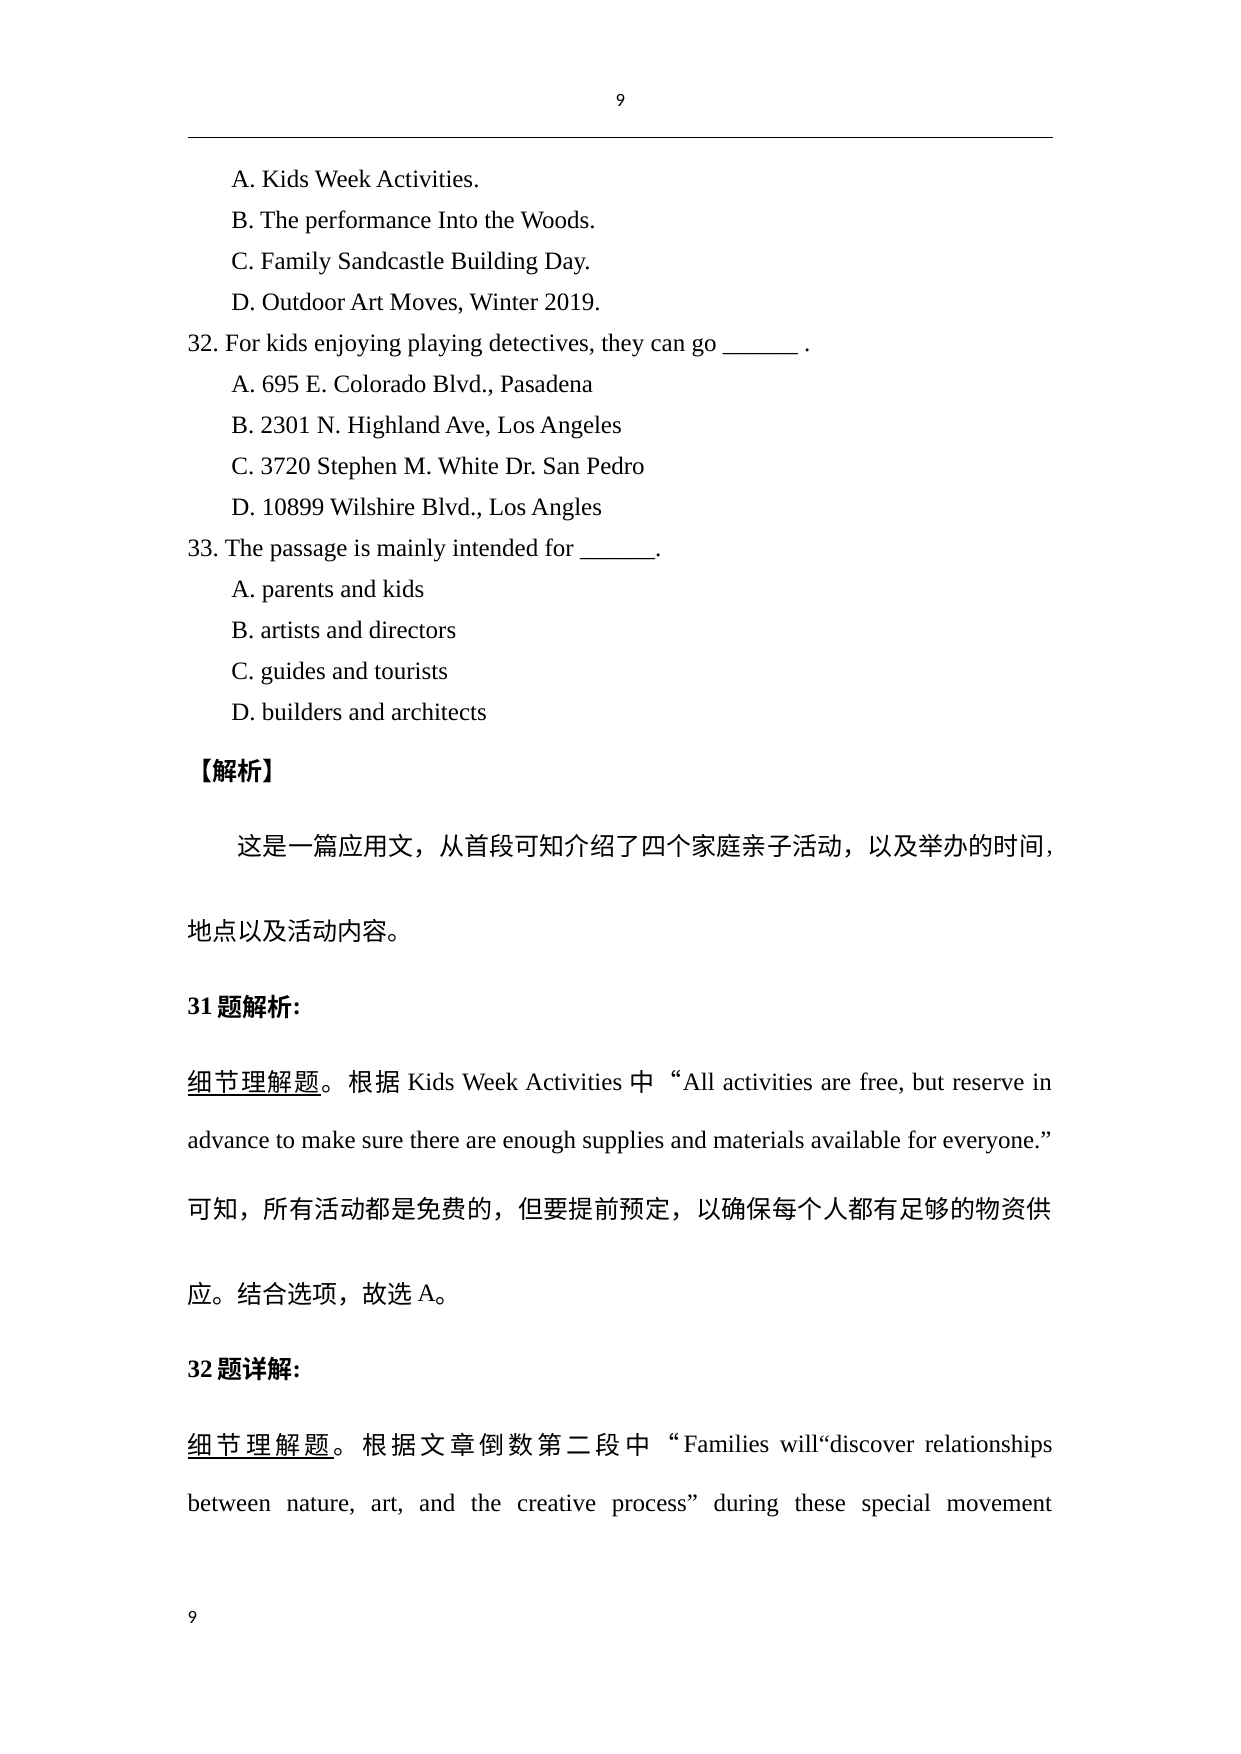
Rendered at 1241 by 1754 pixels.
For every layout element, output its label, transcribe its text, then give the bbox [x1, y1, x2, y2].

text 这是一篇应用文，从首段可知介绍了四个家庭亲子活动，以及举办的时间,地点以及活动内容。 [187, 812, 1053, 962]
text B. artists and directors [231, 613, 1053, 646]
text A. 695 E. Colorado Blvd., Pasadena [231, 367, 1053, 400]
text 32题详解: [187, 1336, 1053, 1401]
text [187, 1411, 1053, 1518]
text A. Kids Week Activities. [231, 162, 1053, 194]
text C. Family Sandcastle Building Day. [231, 244, 1053, 277]
text 31题解析: [187, 973, 1053, 1038]
text B. The performance Into the Woods. [231, 203, 1053, 236]
text 细节理解题。根据Kids Week Activities中“All activities are free, but reserve in advance to make sure there are enough supplies and materials available for everyone.”可知，所有活动都是免费的，但要提前预定，以确保每个人都有足够的物资供应。结合选项，故选A。 [187, 1048, 1053, 1325]
text A. parents and kids [231, 572, 1053, 605]
text D. builders and architects [231, 696, 1053, 728]
text C. 3720 Stephen M. White Dr. San Pedro [231, 449, 1053, 482]
text D. Outdoor Art Moves, Winter 2019. [231, 285, 1053, 318]
text 33. The passage is mainly intended for ______. [187, 531, 1053, 564]
text B. 2301 N. Highland Ave, Los Angeles [231, 408, 1053, 441]
text C. guides and tourists [231, 654, 1053, 687]
text D. 10899 Wilshire Blvd., Los Angles [231, 490, 1053, 523]
text 【解析】 [187, 737, 1053, 802]
text 32. For kids enjoying playing detectives, they can go ______ . [187, 326, 1053, 359]
